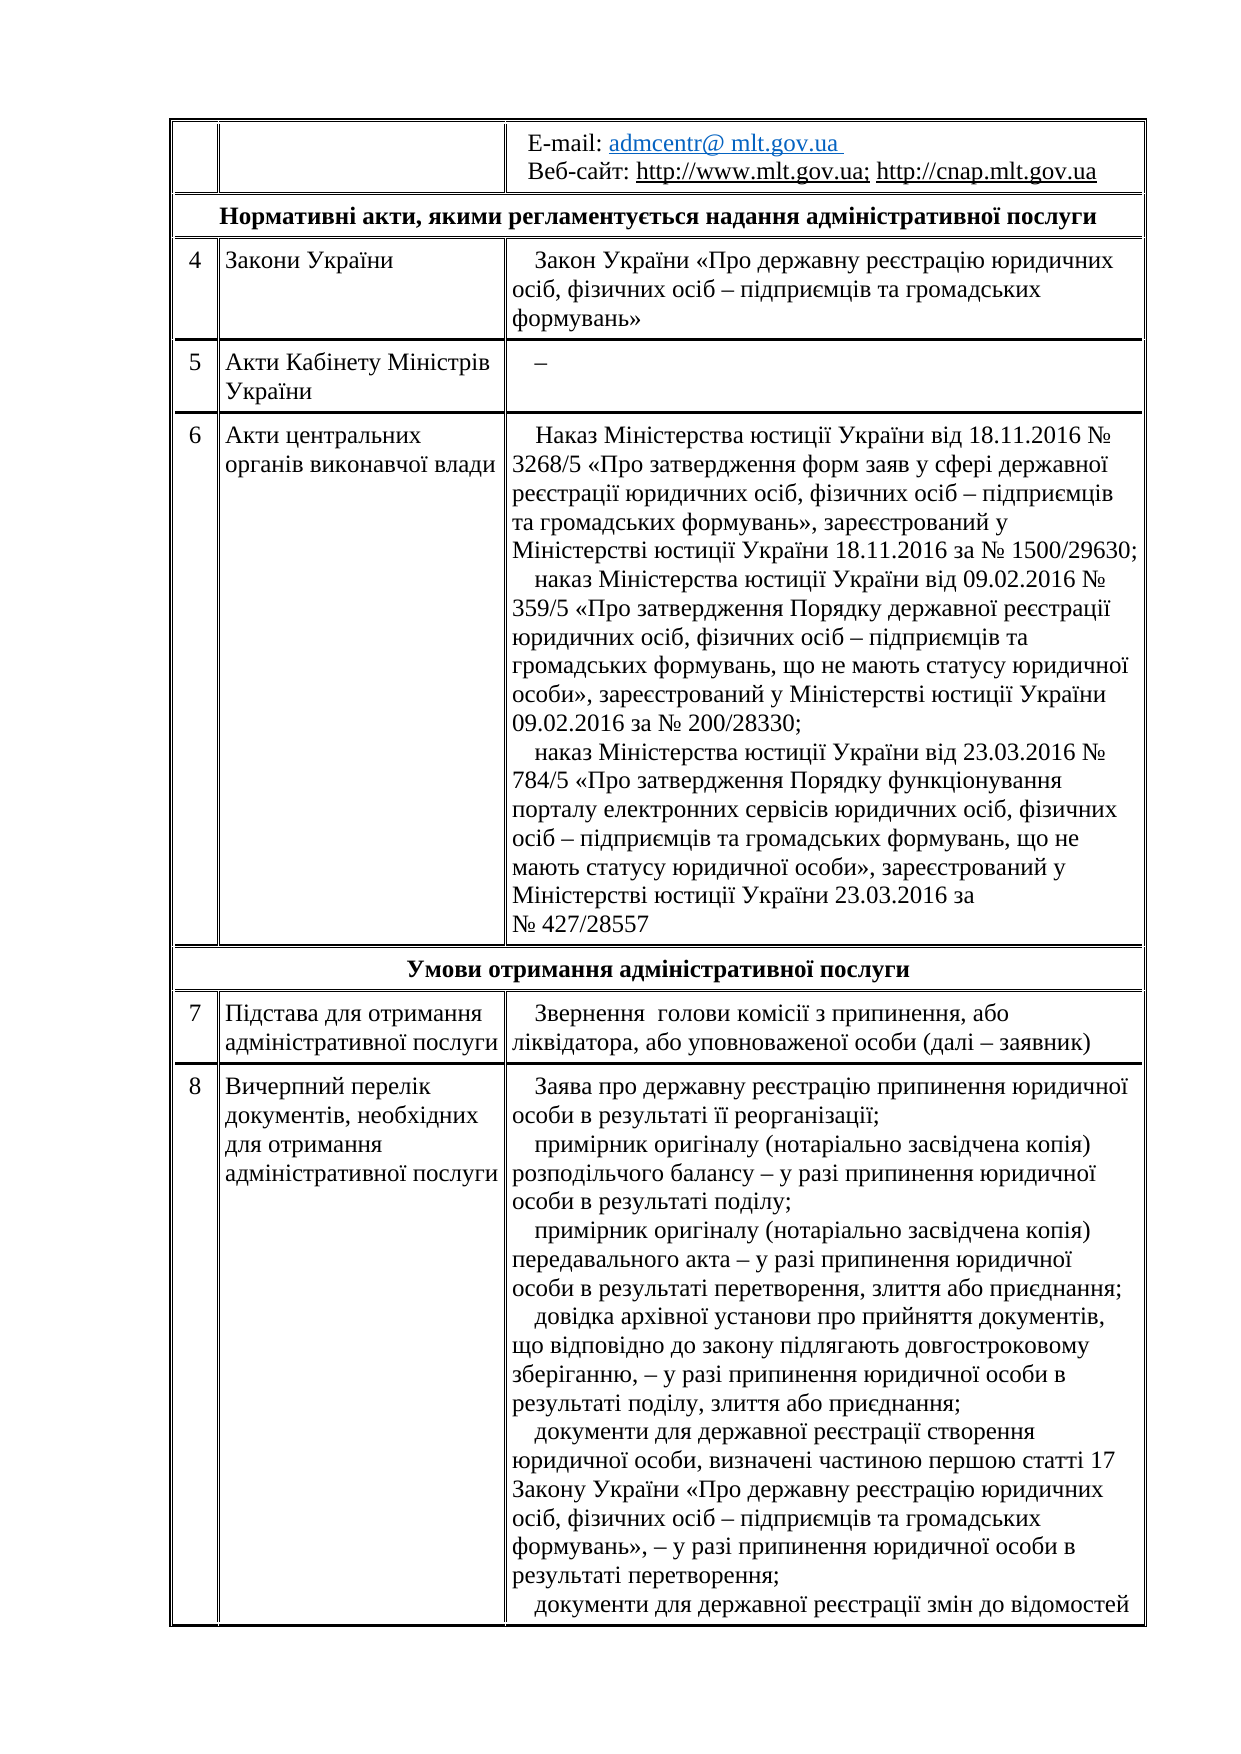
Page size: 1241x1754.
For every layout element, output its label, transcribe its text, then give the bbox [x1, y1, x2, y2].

table_cell Акти центральних органів виконавчої влади [220, 414, 504, 944]
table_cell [506, 122, 1144, 191]
table_cell Закон України «Про державну реєстрацію юридичних осіб, фізичних осіб – підприємців та громадських формувань» [506, 236, 1145, 338]
table_cell Умови отримання адміністративної послуги [173, 944, 1144, 989]
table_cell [219, 1065, 506, 1624]
table_cell 3 [173, 122, 219, 191]
table_cell 4 [171, 236, 219, 338]
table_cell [506, 1062, 1144, 1624]
table_cell Звернення голови комісії з припинення, або ліквідатора, або уповноваженої особи (далі – заявник) [506, 989, 1145, 1062]
table_cell Закони України [220, 239, 504, 338]
table_cell Наказ Міністерства юстиції України від 18.11.2016 № 3268/5 «Про затвердження форм заяв у сфері державної реєстрації юридичних осіб, фізичних осіб – підприємців та громадських формувань», зареєстрований у Міністерстві юстиції України 18.11.2016 за № 1500/29630; наказ Міністерства юстиції України від 09.02.2016 № 359/5 «Про затвердження Порядку державної реєстрації юридичних осіб, фізичних осіб – підприємців та громадських формувань, що не мають статусу юридичної особи», зареєстрований у Міністерстві юстиції України 09.02.2016 за № 200/28330; наказ Міністерства юстиції України від 23.03.2016 № 784/5 «Про затвердження Порядку функціонування порталу електронних сервісів юридичних осіб, фізичних осіб – підприємців та громадських формувань, що не мають статусу юридичної особи», зареєстрований у Міністерстві юстиції України 23.03.2016 за № 427/28557 [507, 411, 1144, 944]
table_cell – [507, 338, 1145, 411]
table_cell 6 [173, 411, 217, 944]
table_cell 7 [171, 989, 219, 1062]
table_cell 8 [173, 1062, 219, 1624]
table_cell Акти Кабінету Міністрів України [220, 341, 504, 411]
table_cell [219, 122, 506, 191]
table_cell Підстава для отримання адміністративної послуги [220, 992, 504, 1062]
table_cell Нормативні акти, якими регламентується надання адміністративної послуги [173, 191, 1144, 236]
table_cell 5 [171, 338, 217, 411]
